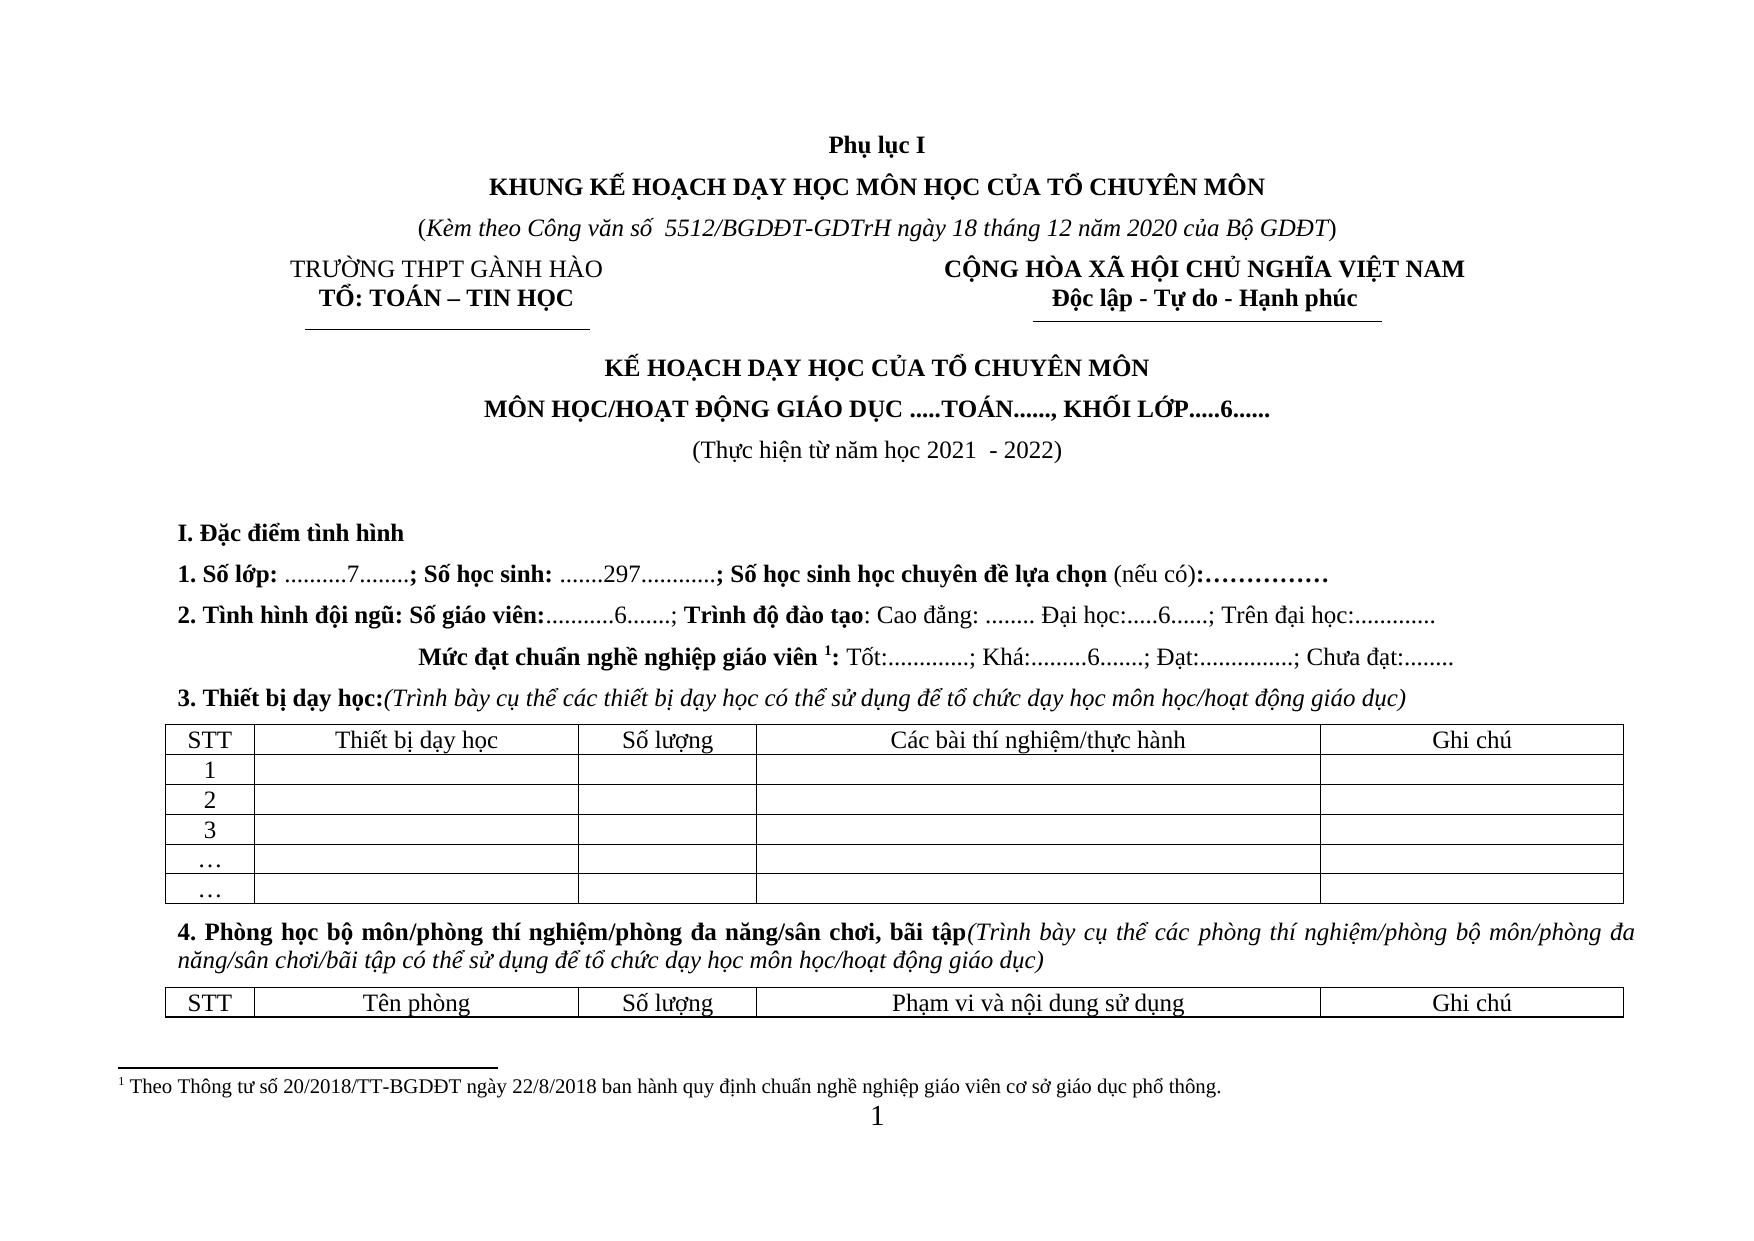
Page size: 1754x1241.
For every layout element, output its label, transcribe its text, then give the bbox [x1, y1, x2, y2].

table_cell [255, 815, 578, 843]
table_cell [579, 785, 756, 814]
table_cell [1321, 815, 1623, 843]
table_header Các bài thí nghiệm/thực hành [757, 725, 1320, 754]
text (Kèm theo Công văn số 5512/BGDĐT-GDTrH ngày 18 tháng 12 năm 2020 của Bộ GDĐT) [118, 213, 1636, 242]
table_cell [757, 755, 1320, 784]
text I. Đặc điểm tình hình [118, 518, 1636, 547]
text KẾ HOẠCH DẠY HỌC CỦA TỔ CHUYÊN MÔN [118, 353, 1636, 382]
text 4. Phòng học bộ môn/phòng thí nghiệm/phòng đa năng/sân chơi, bãi tập(Trình bày cụ thể các phòng thí nghiệm/phòng bộ môn/phòng đa năng/sân chơi/bãi tập có thể sử dụng để tổ chức dạy học môn học/hoạt động giáo dục) [177, 917, 1636, 974]
table_header Phạm vi và nội dung sử dụng [757, 988, 1320, 1016]
table_cell [1321, 874, 1623, 903]
table_cell 1 [166, 755, 254, 784]
table_cell [579, 845, 756, 873]
table_cell [255, 874, 578, 903]
table_cell … [166, 874, 254, 903]
table_header Số lượng [579, 988, 756, 1016]
table_header Ghi chú [1321, 725, 1623, 754]
text (Thực hiện từ năm học 2021 - 2022) [118, 436, 1636, 464]
table_cell [255, 845, 578, 873]
table_cell [757, 845, 1320, 873]
table_cell [757, 874, 1320, 903]
table_header Số lượng [579, 725, 756, 754]
table_header Thiết bị dạy học [255, 725, 578, 754]
table_cell [757, 785, 1320, 814]
table_cell 3 [166, 815, 254, 843]
table_cell [1321, 845, 1623, 873]
table_cell [255, 755, 578, 784]
table_header CỘNG HÒA XÃ HỘI CHỦ NGHĨA VIỆT NAM Độc lập - Tự do - Hạnh phúc [786, 254, 1624, 341]
text 2. Tình hình đội ngũ: Số giáo viên:...........6.......; Trình độ đào tạo: Cao đẳng: ........ Đại học:.....6......; Trên đại học:............. [118, 601, 1636, 629]
table_cell [255, 785, 578, 814]
text MÔN HỌC/HOẠT ĐỘNG GIÁO DỤC .....TOÁN......, KHỐI LỚP.....6...... [118, 394, 1636, 423]
text 3. Thiết bị dạy học:(Trình bày cụ thể các thiết bị dạy học có thể sử dụng để tổ chức dạy học môn học/hoạt động giáo dục) [118, 683, 1636, 712]
table_header Tên phòng [255, 988, 578, 1016]
table_cell … [166, 845, 254, 873]
text 1. Số lớp: ..........7........; Số học sinh: .......297............; Số học sinh học chuyên đề lựa chọn (nếu có):…………… [118, 559, 1636, 588]
table_cell [579, 815, 756, 843]
table_header STT [166, 988, 254, 1016]
table_header TRƯỜNG THPT GÀNH HÀO TỔ: TOÁN – TIN HỌC [107, 254, 786, 341]
text Mức đạt chuẩn nghề nghiệp giáo viên : Tốt:.............; Khá:.........6.......; Đạt:...............; Chưa đạt:........ [118, 642, 1636, 671]
table_cell [579, 755, 756, 784]
text KHUNG KẾ HOẠCH DẠY HỌC MÔN HỌC CỦA TỔ CHUYÊN MÔN [118, 172, 1636, 201]
table_header Ghi chú [1321, 988, 1623, 1016]
table_header STT [166, 725, 254, 754]
table_cell [1321, 785, 1623, 814]
text Phụ lục I [118, 131, 1636, 159]
table_cell 2 [166, 785, 254, 814]
table_cell [579, 874, 756, 903]
table_cell [1321, 755, 1623, 784]
table_cell [757, 815, 1320, 843]
